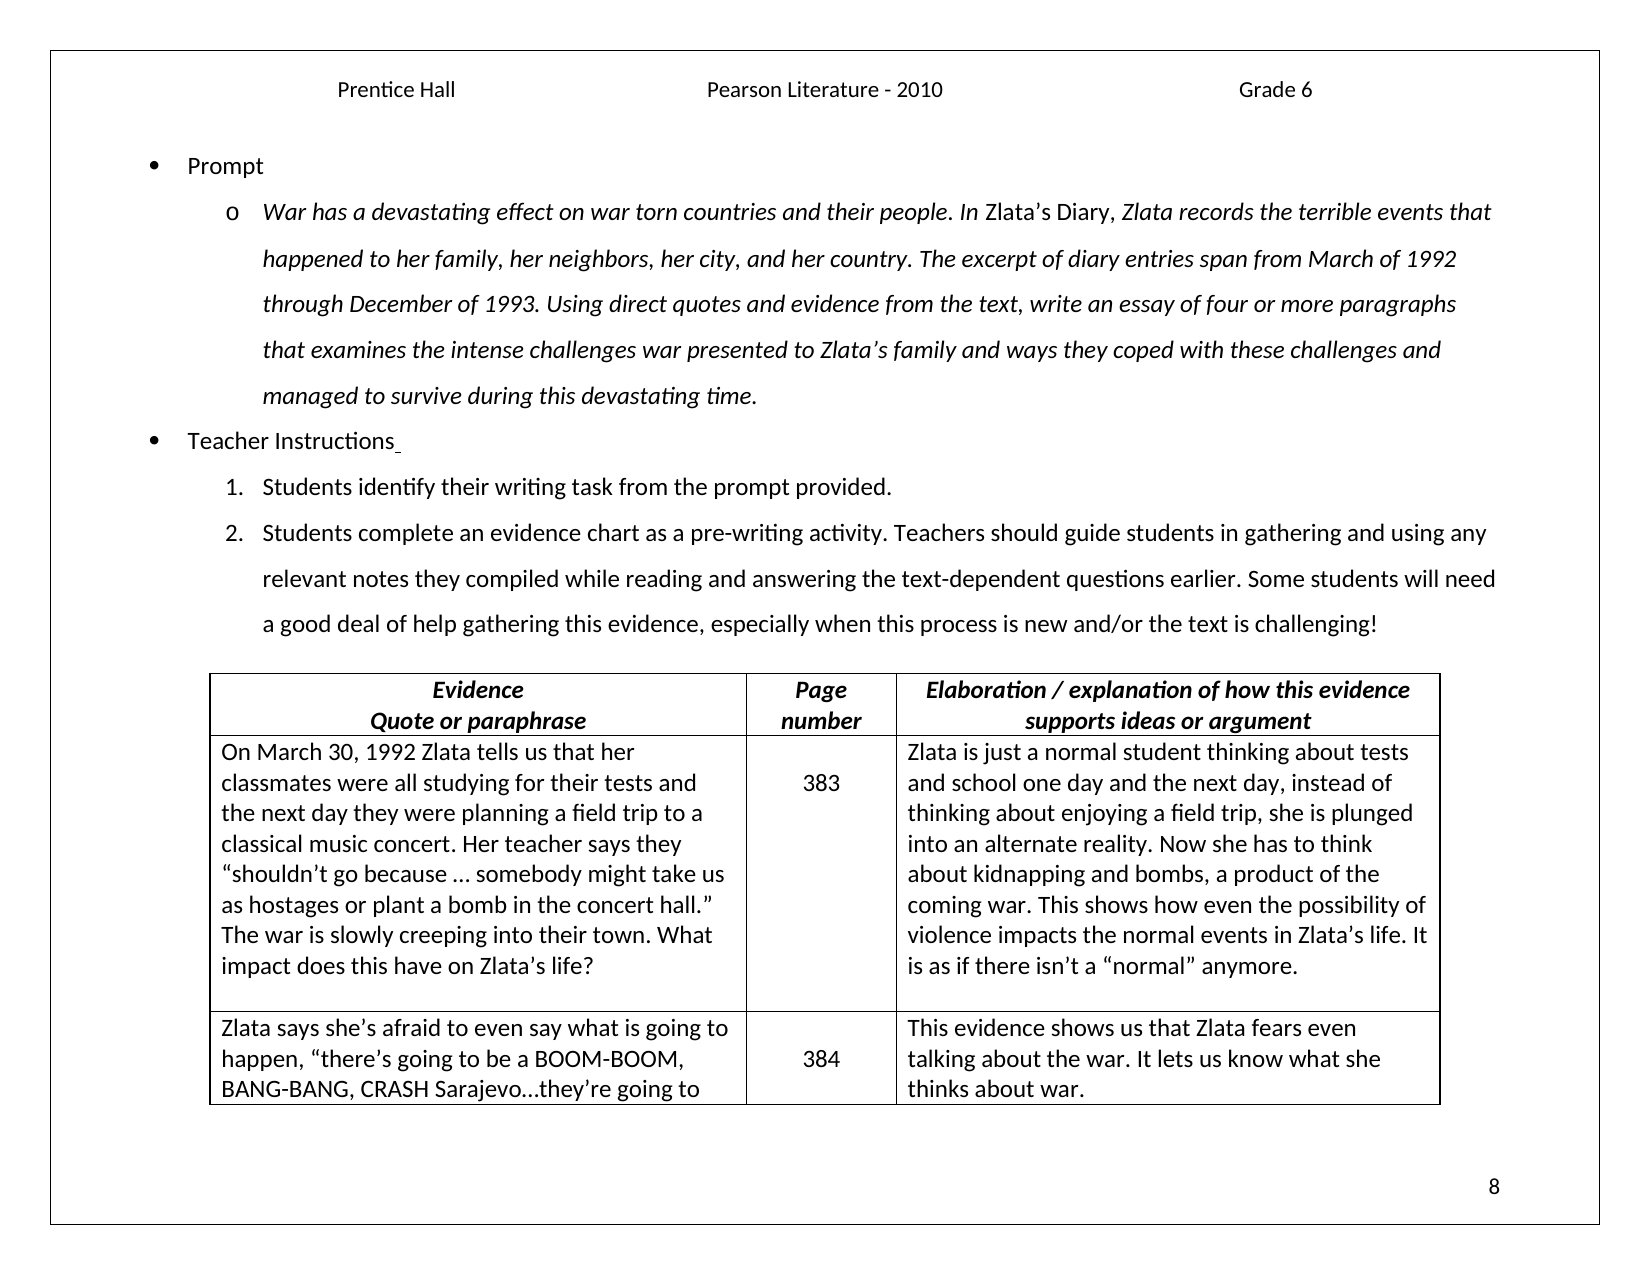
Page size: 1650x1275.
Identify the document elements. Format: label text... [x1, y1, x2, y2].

list Students complete an evidence chart as a pre-writing activity. Teachers should guide students in gathering and using any relevant notes they compiled while reading and answering the text-dependent questions earlier. Some students will need a good deal of help gathering this evidence, especially when this process is new and/or the text is challenging! [225, 517, 1500, 639]
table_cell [211, 1012, 746, 1104]
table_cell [897, 1012, 1439, 1104]
list War has a devastating effect on war torn countries and their people. In Zlata’s Diary, Zlata records the terrible events that happened to her family, her neighbors, her city, and her country. The excerpt of diary entries span from March of 1992 through December of 1993. Using direct quotes and evidence from the text, write an essay of four or more paragraphs that examines the intense challenges war presented to Zlata’s family and ways they coped with these challenges and managed to survive during this devastating time. [225, 196, 1500, 410]
list Students identify their writing task from the prompt provided. [225, 471, 1500, 502]
table_header Elaboration / explanation of how this evidence supports ideas or argument [897, 674, 1439, 735]
list Teacher Instructions [150, 426, 1500, 456]
table_cell 384 [747, 1012, 896, 1104]
table_cell On March 30, 1992 Zlata tells us that her classmates were all studying for their tests and the next day they were planning a field trip to a classical music concert. Her teacher says they “shouldn’t go because … somebody might take us as hostages or plant a bomb in the concert hall.” The war is slowly creeping into their town. What impact does this have on Zlata’s life? [211, 736, 746, 1011]
table_cell 383 [747, 736, 896, 1011]
table_header Evidence Quote or paraphrase [211, 674, 746, 735]
table_cell Zlata is just a normal student thinking about tests and school one day and the next day, instead of thinking about enjoying a field trip, she is plunged into an alternate reality. Now she has to think about kidnapping and bombs, a product of the coming war. This shows how even the possibility of violence impacts the normal events in Zlata’s life. It is as if there isn’t a “normal” anymore. [897, 736, 1439, 1011]
list Prompt [150, 150, 1500, 181]
table_header Page number [747, 674, 896, 735]
